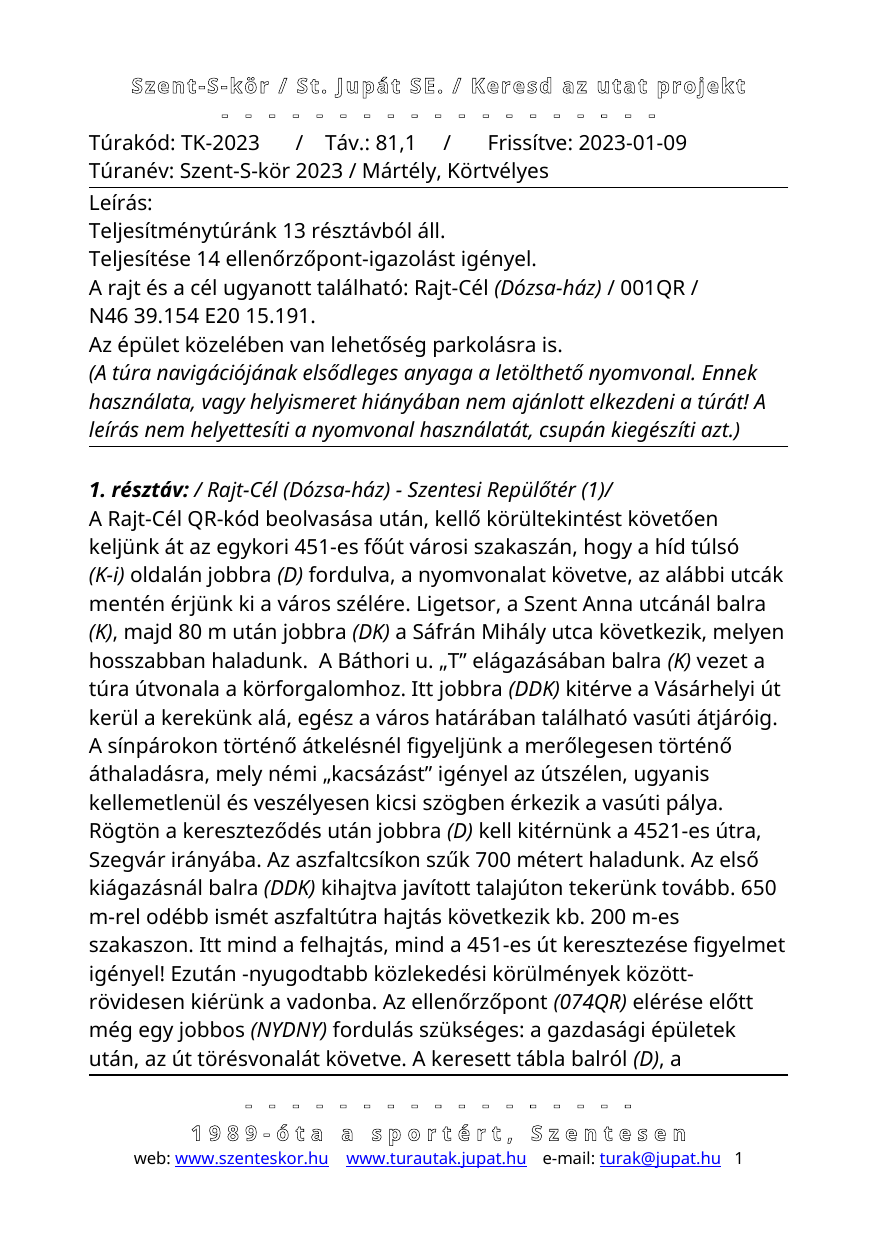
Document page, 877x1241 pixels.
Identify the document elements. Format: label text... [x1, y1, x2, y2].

text A rajt és a cél ugyanott található: Rajt-Cél (Dózsa-ház) / 001QR / N46 39.154 E20 15.191. [89, 273, 788, 330]
text Leírás: [89, 188, 788, 216]
text Teljesítménytúránk 13 résztávból áll. Teljesítése 14 ellenőrzőpont-igazolást igényel. [89, 216, 788, 273]
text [89, 475, 788, 1074]
text Az épület közelében van lehetőség parkolásra is. [89, 330, 788, 358]
text Túrakód: TK-2023 / Táv.: 81,1 / Frissítve: 2023-01-09 [89, 128, 788, 156]
text Túranév: Szent-S-kör 2023 / Mártély, Körtvélyes [89, 156, 788, 187]
text (A túra navigációjának elsődleges anyaga a letölthető nyomvonal. Ennek használata, vagy helyismeret hiányában nem ajánlott elkezdeni a túrát! A leírás nem helyettesíti a nyomvonal használatát, csupán kiegészíti azt.) [89, 358, 788, 446]
